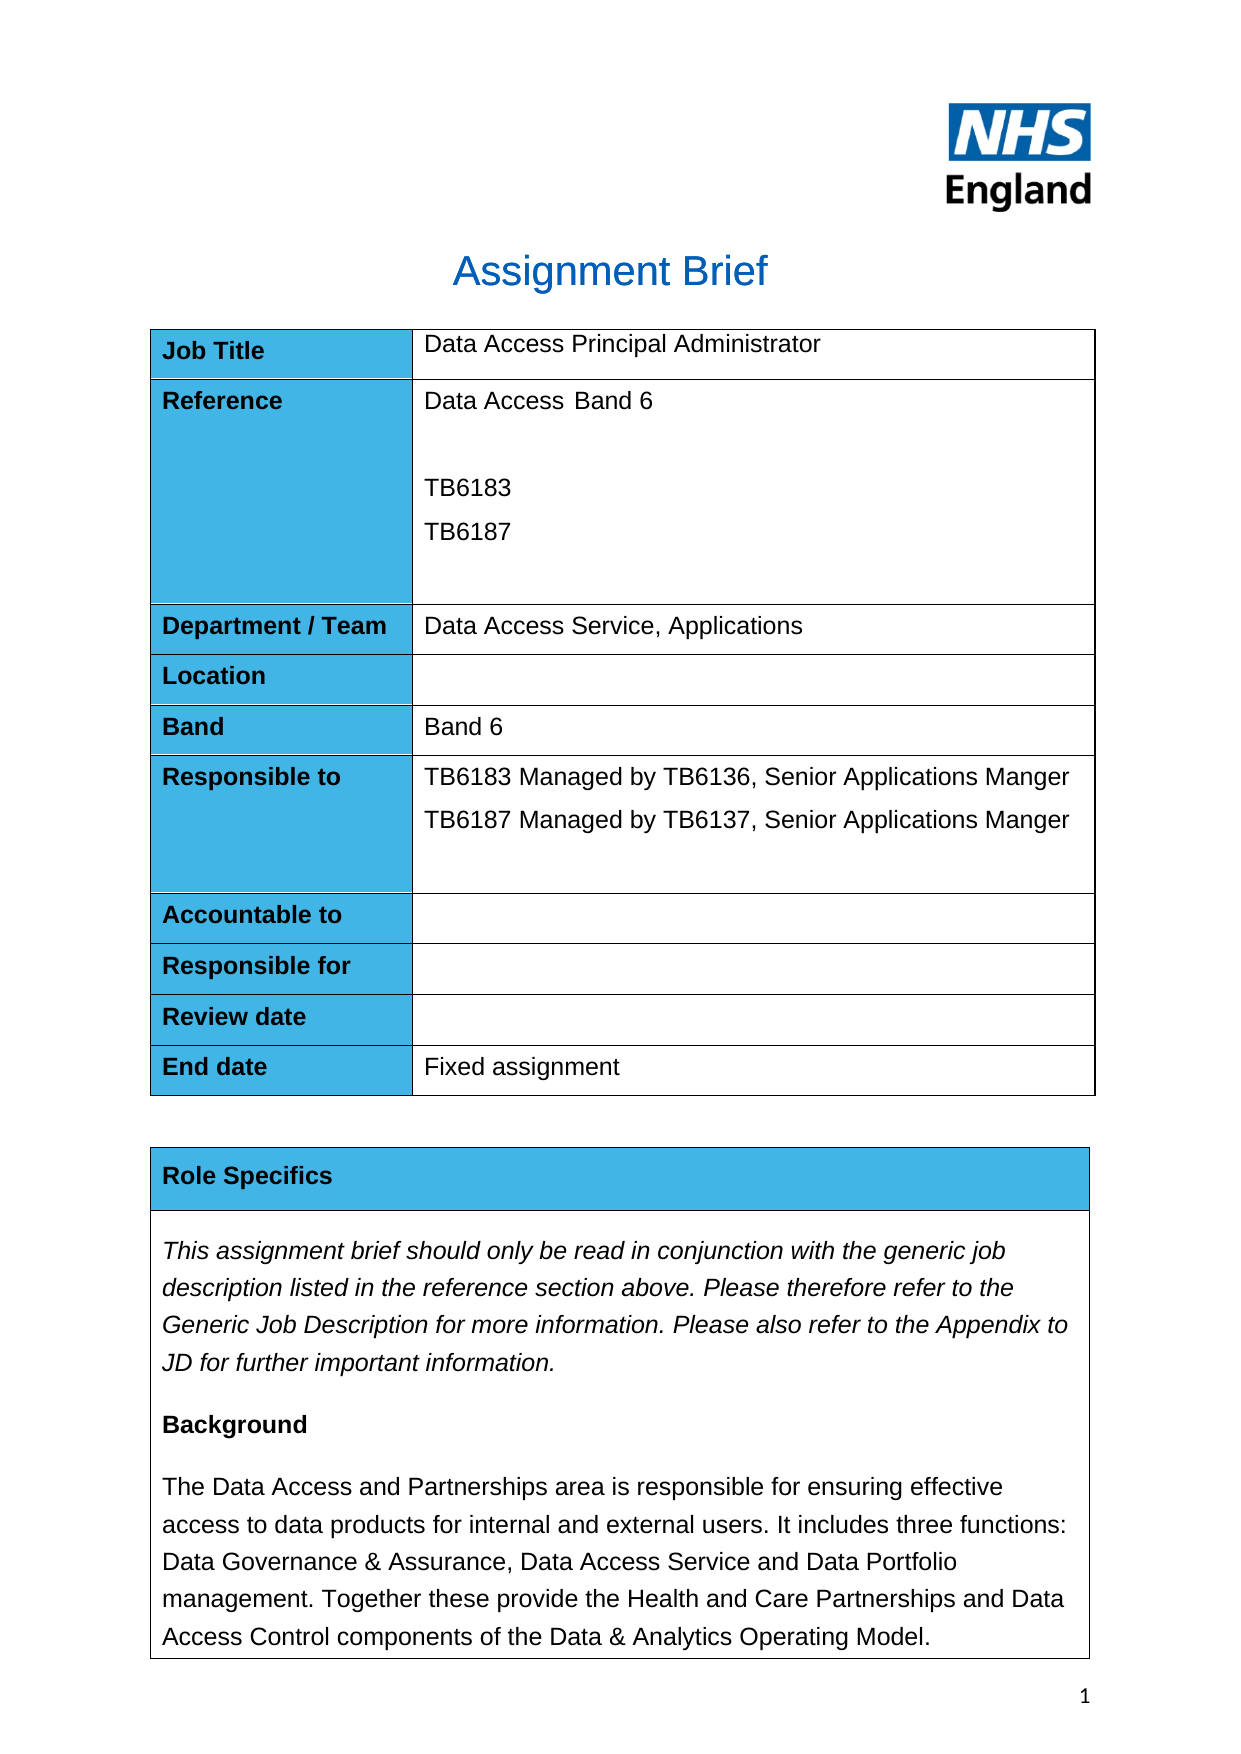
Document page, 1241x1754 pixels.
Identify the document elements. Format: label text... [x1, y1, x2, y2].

table_header Data Access Principal Administrator [413, 330, 1094, 378]
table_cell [151, 1211, 1089, 1658]
table_cell Review date [151, 995, 412, 1045]
table_cell [413, 995, 1094, 1045]
table_cell Department / Team [151, 605, 412, 654]
table_cell Responsible for [151, 944, 412, 994]
table_cell Location [151, 655, 412, 704]
table_cell Responsible to [151, 756, 412, 892]
table_cell Fixed assignment [413, 1046, 1094, 1095]
table_cell [413, 655, 1094, 704]
table_cell [413, 944, 1094, 994]
table_header Job Title [151, 330, 412, 378]
table_cell End date [151, 1046, 412, 1095]
table_cell TB6183 Managed by TB6136, Senior Applications Manger TB6187 Managed by TB6137, Senior Applications Manger [413, 756, 1094, 892]
table_cell Band 6 [413, 706, 1094, 754]
table_cell Data Access Band 6 TB6183 TB6187 [413, 380, 1094, 603]
table_cell Accountable to [151, 894, 412, 943]
table_cell Band [151, 706, 412, 754]
table_header Role Specifics [151, 1148, 1089, 1210]
table_cell Reference [151, 380, 412, 603]
table_cell [413, 894, 1094, 943]
table_cell Data Access Service, Applications [413, 605, 1094, 654]
picture [946, 103, 1091, 212]
